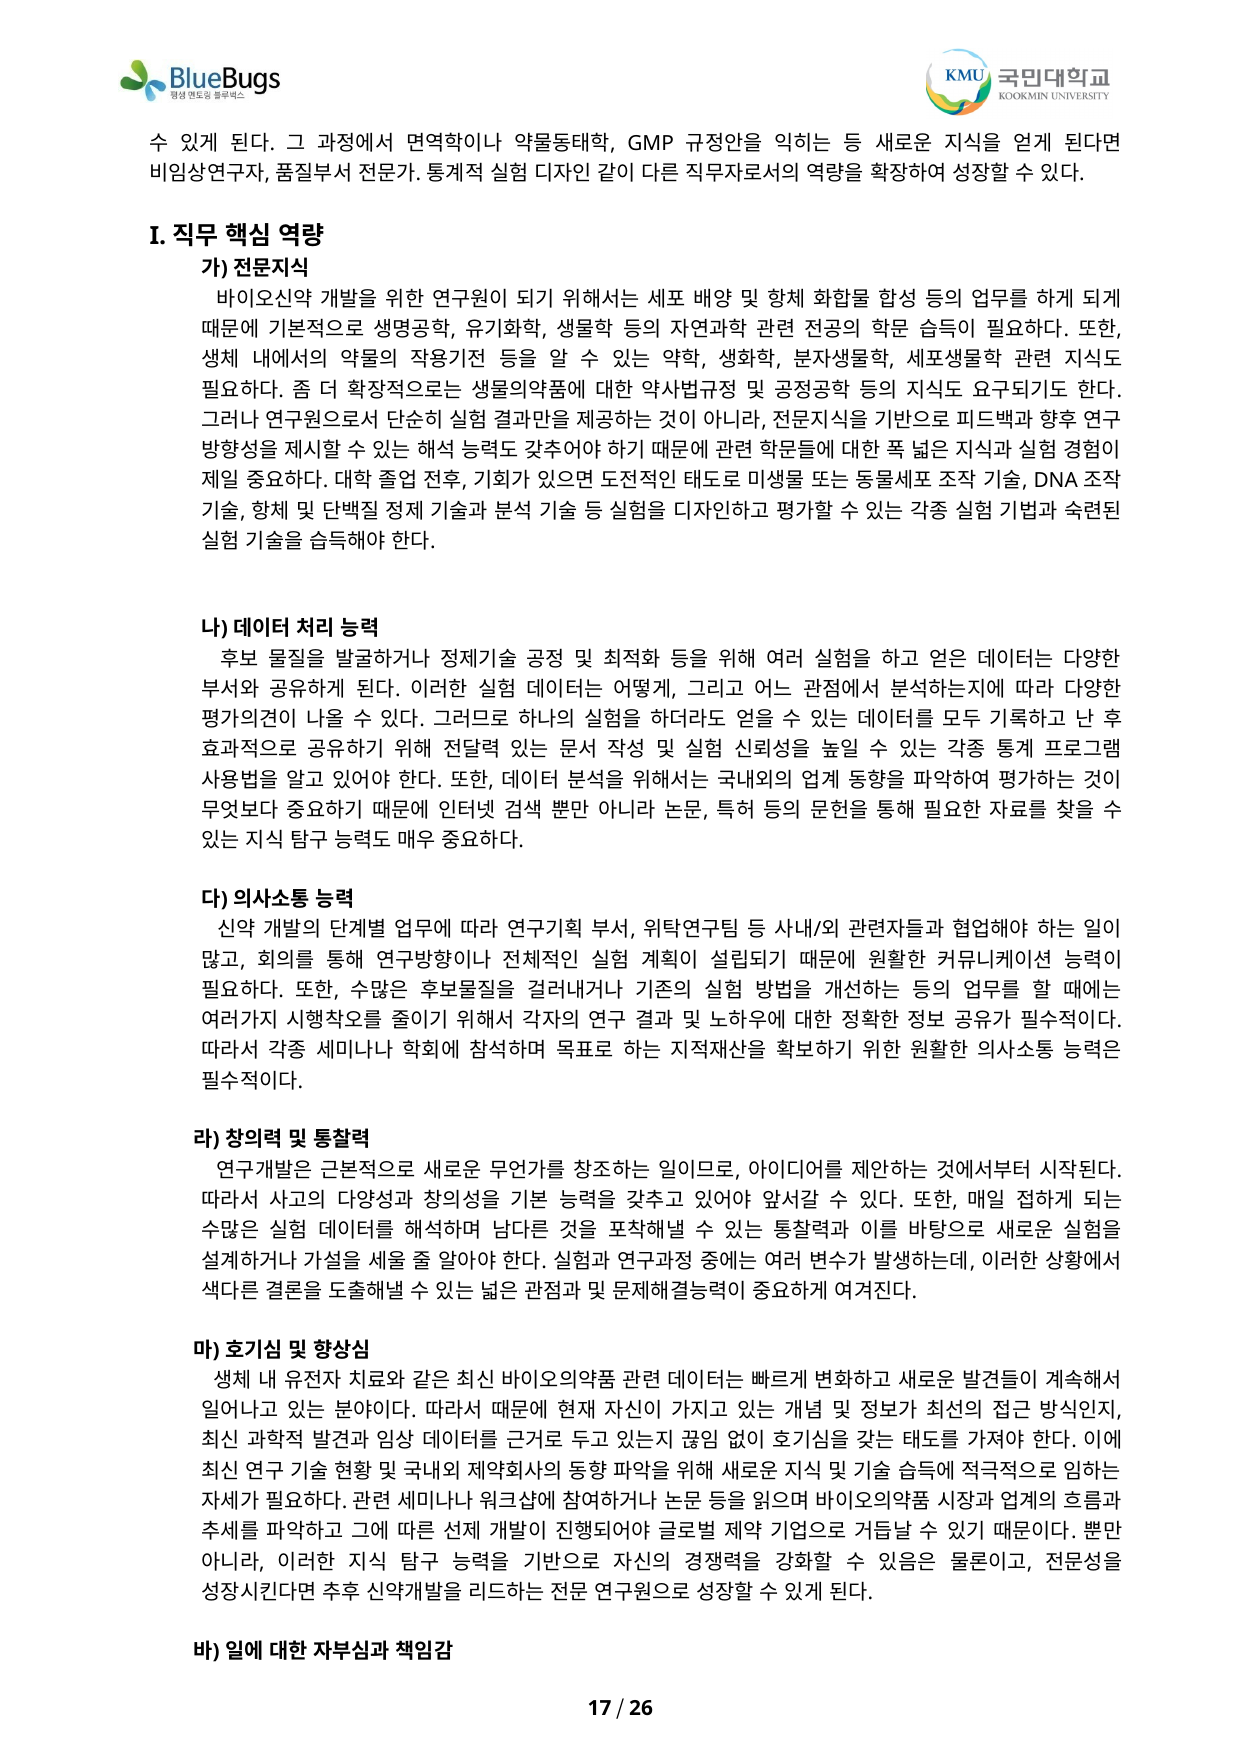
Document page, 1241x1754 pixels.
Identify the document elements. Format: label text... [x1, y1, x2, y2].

text 연구개발은 근본적으로 새로운 무언가를 창조하는 일이므로, 아이디어를 제안하는 것에서부터 시작된다. 따라서 사고의 다양성과 창의성을 기본 능력을 갖추고 있어야 앞서갈 수 있다. 또한, 매일 접하게 되는 수많은 실험 데이터를 해석하며 남다른 것을 포착해낼 수 있는 통찰력과 이를 바탕으로 새로운 실험을 설계하거나 가설을 세울 줄 알아야 한다. 실험과 연구과정 중에는 여러 변수가 발생하는데, 이러한 상황에서 색다른 결론을 도출해낼 수 있는 넓은 관점과 및 문제해결능력이 중요하게 여겨진다. [201, 638, 1122, 789]
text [139, 1587, 1122, 1678]
text 신약 개발의 단계별 업무에 따라 연구기획 부서, 위탁연구팀 등 사내/외 관련자들과 협업해야 하는 일이 많고, 회의를 통해 연구방향이나 전체적인 실험 계획이 설립되기 때문에 원활한 커뮤니케이션 능력이 필요하다. 또한, 수많은 후보물질을 걸러내거나 기존의 실험 방법을 개선하는 등의 업무를 할 때에는 여러가지 시행착오를 줄이기 위해서 각자의 연구 결과 및 노하우에 대한 정확한 정보 공유가 필수적이다. 따라서 각종 세미나나 학회에 참석하며 목표로 하는 지적재산을 확보하기 위한 원활한 의사소통 능력은 필수적이다. [201, 397, 1122, 579]
picture [118, 59, 281, 103]
text 제약업은 규제 산업인 만큼 어떠한 업무를 할 때마다 지켜야 하는 규정과 규격이 많기에, 상황을 항상 기록하고 계획하며 도식화 하는 습관을 가지고 있어야 한다. 그래야 실험이 막히거나 일정이 미뤄지는 등의 문제가 발생했을 때 더 빨리 해결할 수 있게 되며 업무를 진행하기에 훨씬 수월해지기 때문이다. [201, 1389, 1122, 1480]
text 라) 창의력 및 통찰력 [193, 607, 1122, 638]
text 사) 계획적인 성향 [193, 1359, 1122, 1389]
text 마) 호기심 및 향상심 [193, 817, 1122, 848]
text 생체 내 유전자 치료와 같은 최신 바이오의약품 관련 데이터는 빠르게 변화하고 새로운 발견들이 계속해서 일어나고 있는 분야이다. 따라서 때문에 현재 자신이 가지고 있는 개념 및 정보가 최선의 접근 방식인지, 최신 과학적 발견과 임상 데이터를 근거로 두고 있는지 끊임 없이 호기심을 갖는 태도를 가져야 한다. 이에 최신 연구 기술 현황 및 국내외 제약회사의 동향 파악을 위해 새로운 지식 및 기술 습득에 적극적으로 임하는 자세가 필요하다. 관련 세미나나 워크샵에 참여하거나 논문 등을 읽으며 바이오의약품 시장과 업계의 흐름과 추세를 파악하고 그에 따른 선제 개발이 진행되어야 글로벌 제약 기업으로 거듭날 수 있기 때문이다. 뿐만 아니라, 이러한 지식 탐구 능력을 기반으로 자신의 경쟁력을 강화할 수 있음은 물론이고, 전문성을 성장시킨다면 추후 신약개발을 리드하는 전문 연구원으로 성장할 수 있게 된다. [201, 848, 1122, 1090]
text A. 전공 및 학위 [118, 1551, 1122, 1587]
text 4.직무 요구역량 분석 [118, 1509, 1122, 1551]
text 신약개발은 사람들의 건강과 보건을 담당하며 새로운 희망을 전해주는 의미 있는 업무다. 따라서 지금 하는 일이 본인 뿐만 아니라 전인류의 삶에 질 향상과 생명 보존에 기여한다는 것에서 자부심과 책임감을 느낄 줄 알아야 한다. 이러한 업무를 수행하는 자세가 기반이 되어야 무수한 실험의 실패에도 낙담하지 않고 다음에 해야 할 일을 이어 나갈 긍정적인 마인드를 가지며 중도포기 없이 연구개발 과정을 진행할 수 있게 되기 때문이다. 또한, 꼼꼼함도 중요하지만 주어진 기간 내에 연구를 끝내야 한다는 책임감을 갖고, 중요도 및 기한에 따라 업무를 끝낼 수 있는 추진력도 필요하다. [201, 1149, 1122, 1331]
text 후보 물질을 발굴하거나 정제기술 공정 및 최적화 등을 위해 여러 실험을 하고 얻은 데이터는 다양한 부서와 공유하게 된다. 이러한 실험 데이터는 어떻게, 그리고 어느 관점에서 분석하는지에 따라 다양한 평가의견이 나올 수 있다. 그러므로 하나의 실험을 하더라도 얻을 수 있는 데이터를 모두 기록하고 난 후 효과적으로 공유하기 위해 전달력 있는 문서 작성 및 실험 신뢰성을 높일 수 있는 각종 통계 프로그램 사용법을 알고 있어야 한다. 또한, 데이터 분석을 위해서는 국내외의 업계 동향을 파악하여 평가하는 것이 무엇보다 중요하기 때문에 인터넷 검색 뿐만 아니라 논문, 특허 등의 문헌을 통해 필요한 자료를 찾을 수 있는 지식 탐구 능력도 매우 중요하다. [201, 126, 1122, 338]
text 바) 일에 대한 자부심과 책임감 [193, 1118, 1122, 1149]
text 다) 의사소통 능력 [118, 367, 1122, 397]
picture [926, 48, 1113, 119]
